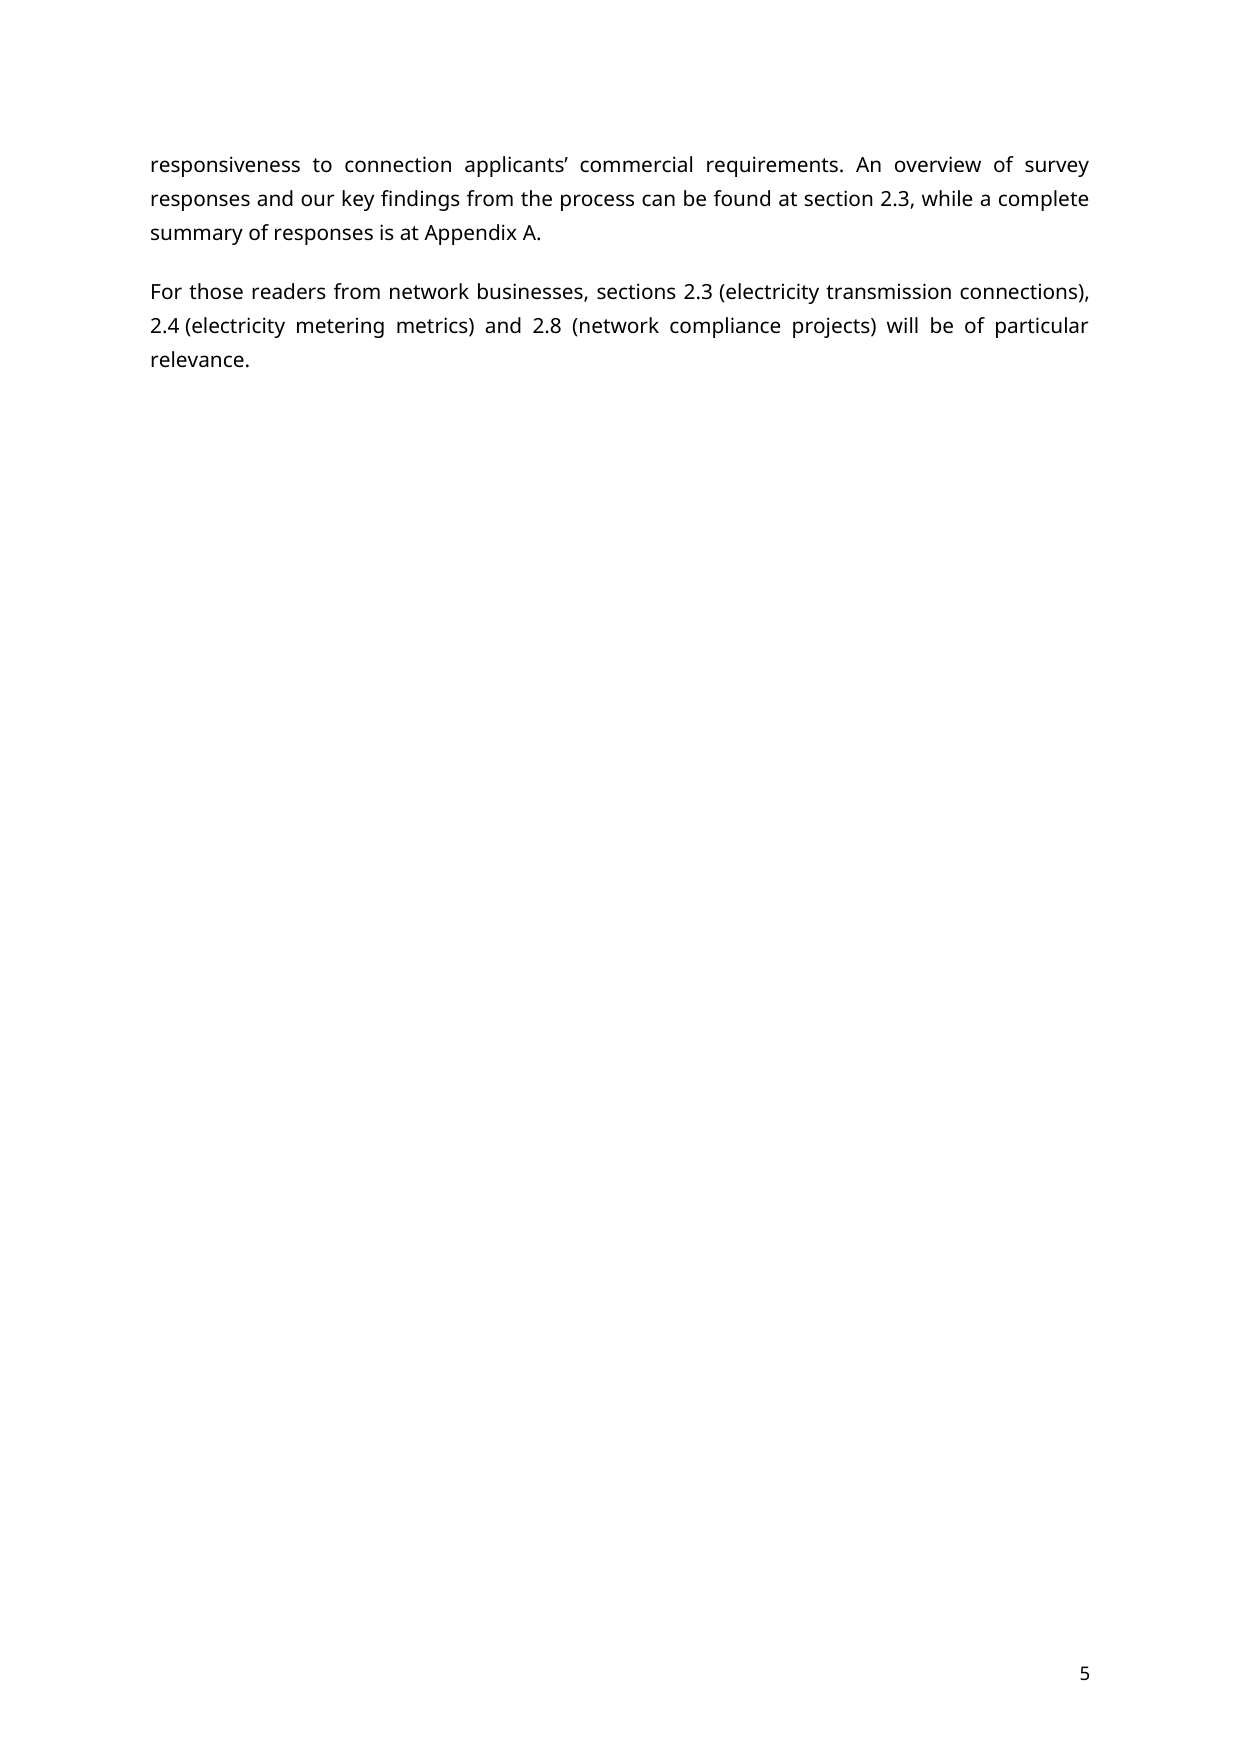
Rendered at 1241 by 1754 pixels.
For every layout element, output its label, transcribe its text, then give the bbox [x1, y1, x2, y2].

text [150, 150, 1090, 247]
text For those readers from network businesses, sections 2.3 (electricity transmission connections), 2.4 (electricity metering metrics) and 2.8 (network compliance projects) will be of particular relevance. [150, 277, 1090, 374]
